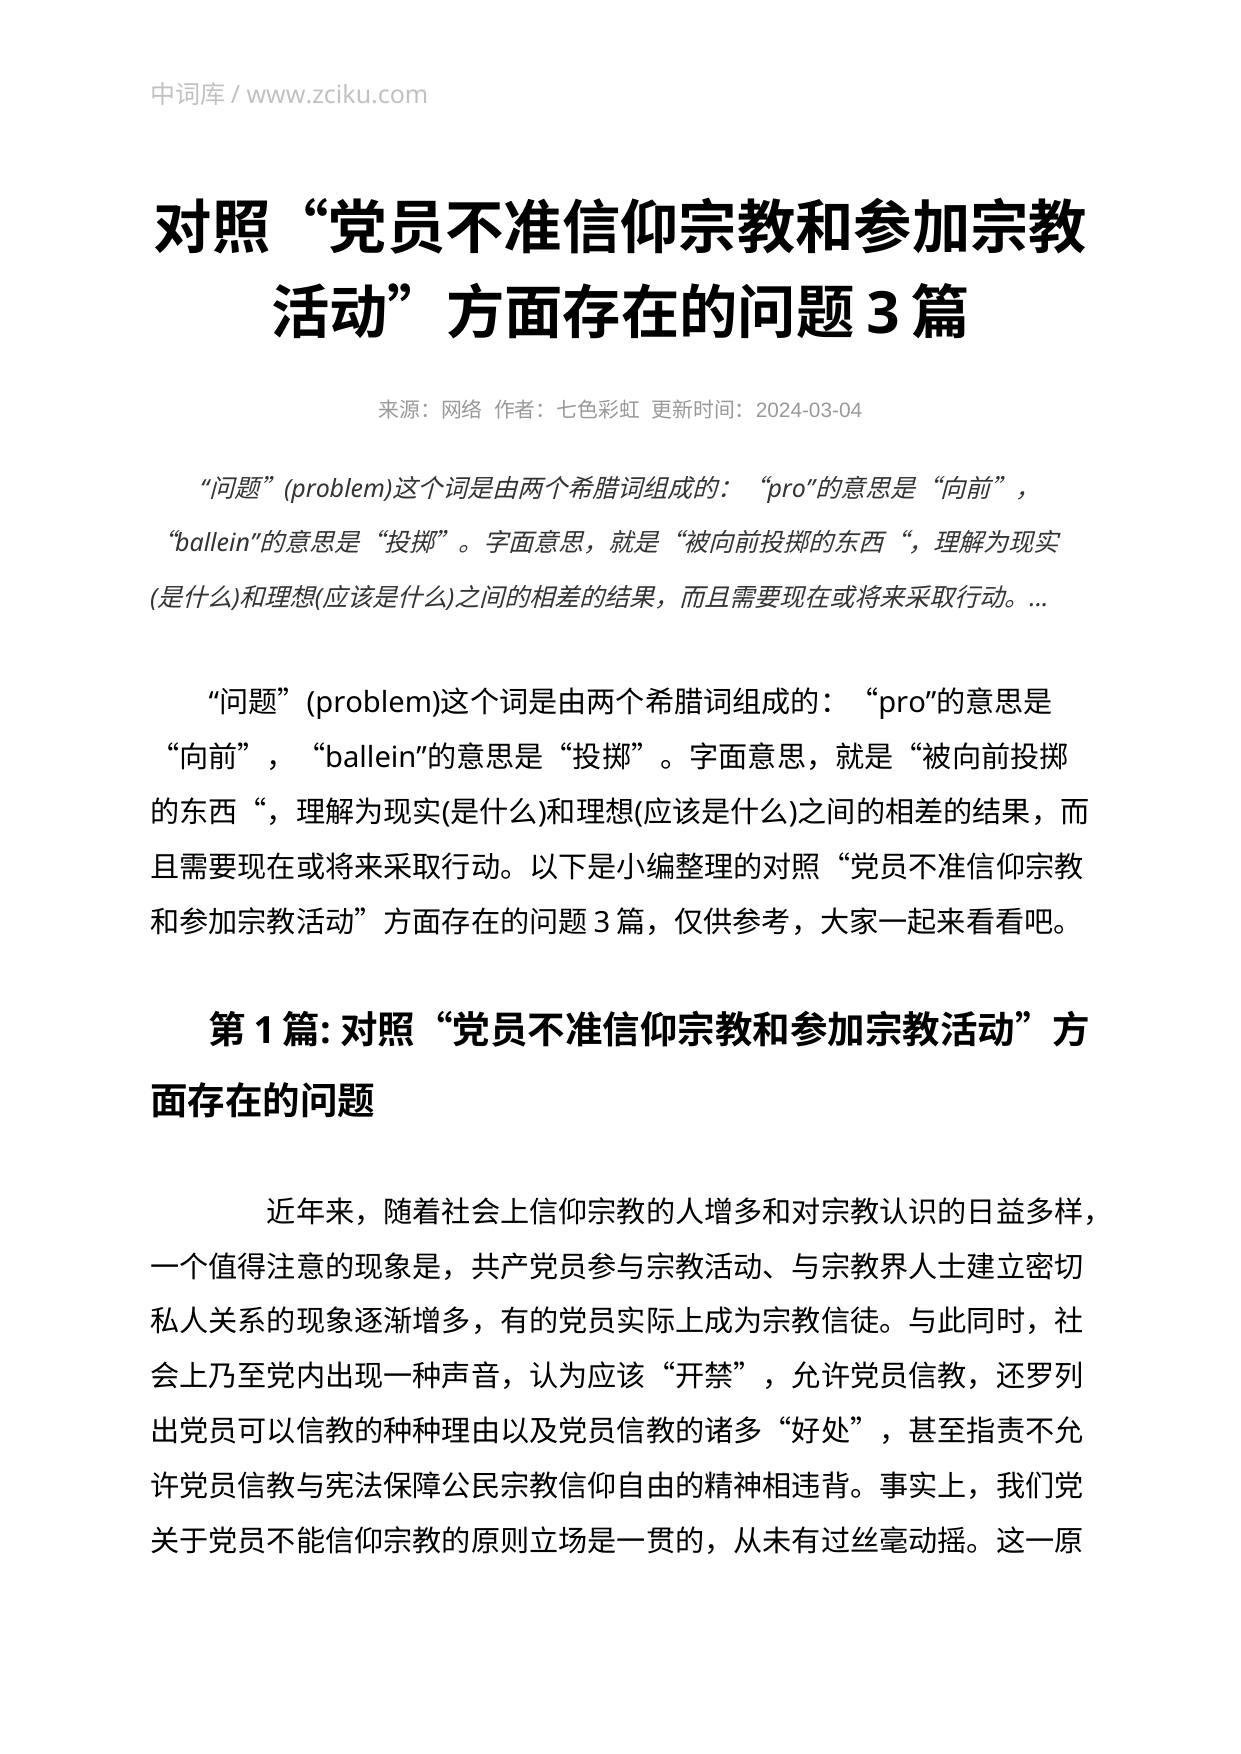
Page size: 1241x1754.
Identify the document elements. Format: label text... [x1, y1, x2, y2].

subtitle 对照“党员不准信仰宗教和参加宗教活动”方面存在的问题3篇 [150, 181, 1090, 351]
text “问题”(problem)这个词是由两个希腊词组成的：“pro”的意思是“向前”，“ballein”的意思是“投掷”。字面意思，就是“被向前投掷的东西“，理解为现实(是什么)和理想(应该是什么)之间的相差的结果，而且需要现在或将来采取行动。以下是小编整理的对照“党员不准信仰宗教和参加宗教活动”方面存在的问题3篇，仅供参考，大家一起来看看吧。 [150, 678, 1090, 941]
text 第1篇: 对照“党员不准信仰宗教和参加宗教活动”方面存在的问题 [150, 1000, 1090, 1125]
text 来源：网络 作者：七色彩虹 更新时间：2024-03-04 [150, 397, 1090, 421]
text “问题”(problem)这个词是由两个希腊词组成的：“pro”的意思是“向前”，“ballein”的意思是“投掷”。字面意思，就是“被向前投掷的东西“，理解为现实(是什么)和理想(应该是什么)之间的相差的结果，而且需要现在或将来采取行动。... [150, 468, 1090, 613]
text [150, 1188, 1090, 1560]
